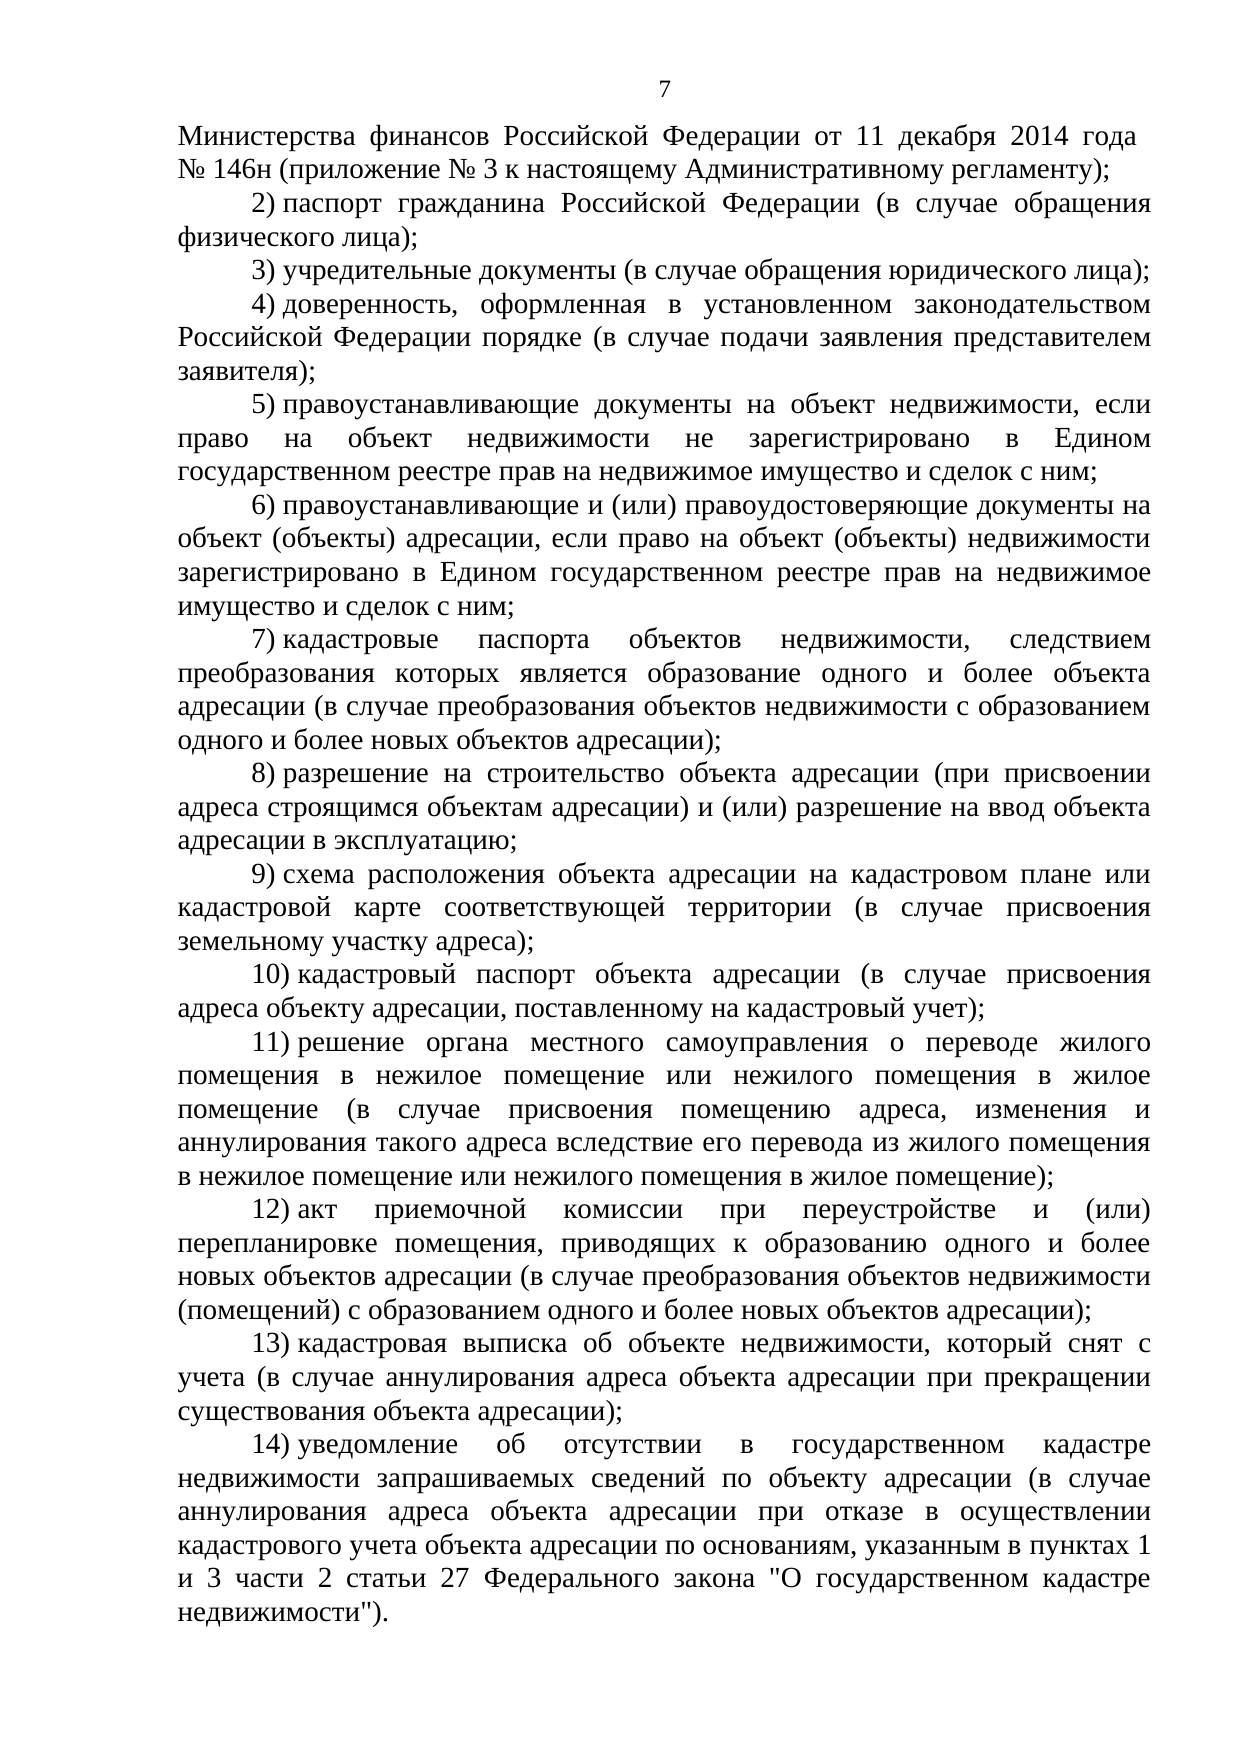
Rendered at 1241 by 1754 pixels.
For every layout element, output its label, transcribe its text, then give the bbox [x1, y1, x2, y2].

text 14) уведомление об отсутствии в государственном кадастре недвижимости запрашиваемых сведений по объекту адресации (в случае аннулирования адреса объекта адресации при отказе в осуществлении кадастрового учета объекта адресации по основаниям, указанным в пунктах 1 и 3 части 2 статьи 27 Федерального закона "О государственном кадастре недвижимости"). [177, 1426, 1152, 1627]
text 5) правоустанавливающие документы на объект недвижимости, если право на объект недвижимости не зарегистрировано в Едином государственном реестре прав на недвижимое имущество и сделок с ним; [177, 386, 1152, 487]
text 3) учредительные документы (в случае обращения юридического лица); [177, 252, 1152, 286]
text 11) решение органа местного самоуправления о переводе жилого помещения в нежилое помещение или нежилого помещения в жилое помещение (в случае присвоения помещению адреса, изменения и аннулирования такого адреса вследствие его перевода из жилого помещения в нежилое помещение или нежилого помещения в жилое помещение); [177, 1024, 1152, 1191]
text 12) акт приемочной комиссии при переустройстве и (или) перепланировке помещения, приводящих к образованию одного и более новых объектов адресации (в случае преобразования объектов недвижимости (помещений) с образованием одного и более новых объектов адресации); [177, 1191, 1152, 1326]
text 7) кадастровые паспорта объектов недвижимости, следствием преобразования которых является образование одного и более объекта адресации (в случае преобразования объектов недвижимости с образованием одного и более новых объектов адресации); [177, 621, 1152, 755]
text 9) схема расположения объекта адресации на кадастровом плане или кадастровой карте соответствующей территории (в случае присвоения земельному участку адреса); [177, 856, 1152, 957]
text 13) кадастровая выписка об объекте недвижимости, который снят с учета (в случае аннулирования адреса объекта адресации при прекращении существования объекта адресации); [177, 1326, 1152, 1426]
text 6) правоустанавливающие и (или) правоудостоверяющие документы на объект (объекты) адресации, если право на объект (объекты) недвижимости зарегистрировано в Едином государственном реестре прав на недвижимое имущество и сделок с ним; [177, 487, 1152, 621]
text 4) доверенность, оформленная в установленном законодательством Российской Федерации порядке (в случае подачи заявления представителем заявителя); [177, 286, 1152, 386]
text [177, 118, 1152, 185]
text 10) кадастровый паспорт объекта адресации (в случае присвоения адреса объекту адресации, поставленному на кадастровый учет); [177, 957, 1152, 1024]
text 2) паспорт гражданина Российской Федерации (в случае обращения физического лица); [177, 185, 1152, 252]
text 8) разрешение на строительство объекта адресации (при присвоении адреса строящимся объектам адресации) и (или) разрешение на ввод объекта адресации в эксплуатацию; [177, 755, 1152, 856]
